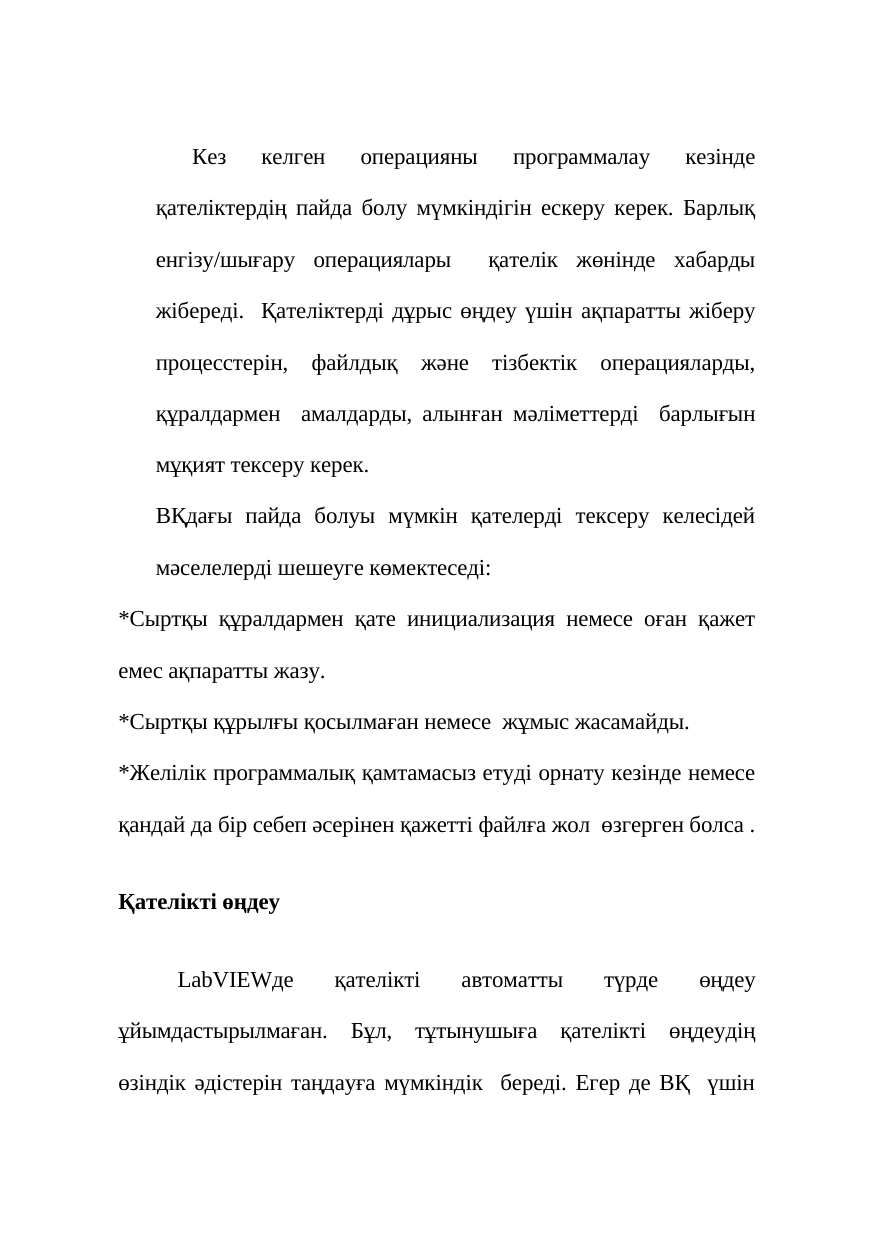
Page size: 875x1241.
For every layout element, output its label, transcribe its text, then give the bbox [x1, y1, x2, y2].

text *Сыртқы құрылғы қосылмаған немесе жұмыс жасамайды. [118, 683, 756, 734]
text Кез келген операцияны программалау кезінде қателіктердің пайда болу мүмкіндігін ескеру керек. Барлық енгізу/шығару операциялары қателік жөнінде хабарды жібереді. Қателіктерді дұрыс өңдеу үшін ақпаратты жіберу процесстерін, файлдық және тізбектік операцияларды, құралдармен амалдарды, алынған мәліметтерді барлығын мұқият тексеру керек. [156, 118, 756, 478]
text *Желілік программалық қамтамасыз етуді орнату кезінде немесе қандай да бір себеп әсерінен қажетті файлға жол өзгерген болса . [118, 734, 756, 837]
text ВҚдағы пайда болуы мүмкін қателерді тексеру келесідей мәселелерді шешеуге көмектеседі: [156, 478, 756, 580]
text Қателікті өңдеу [118, 863, 756, 915]
text *Сыртқы құралдармен қате инициализация немесе оған қажет емес ақпаратты жазу. [118, 580, 756, 683]
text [118, 941, 756, 1095]
